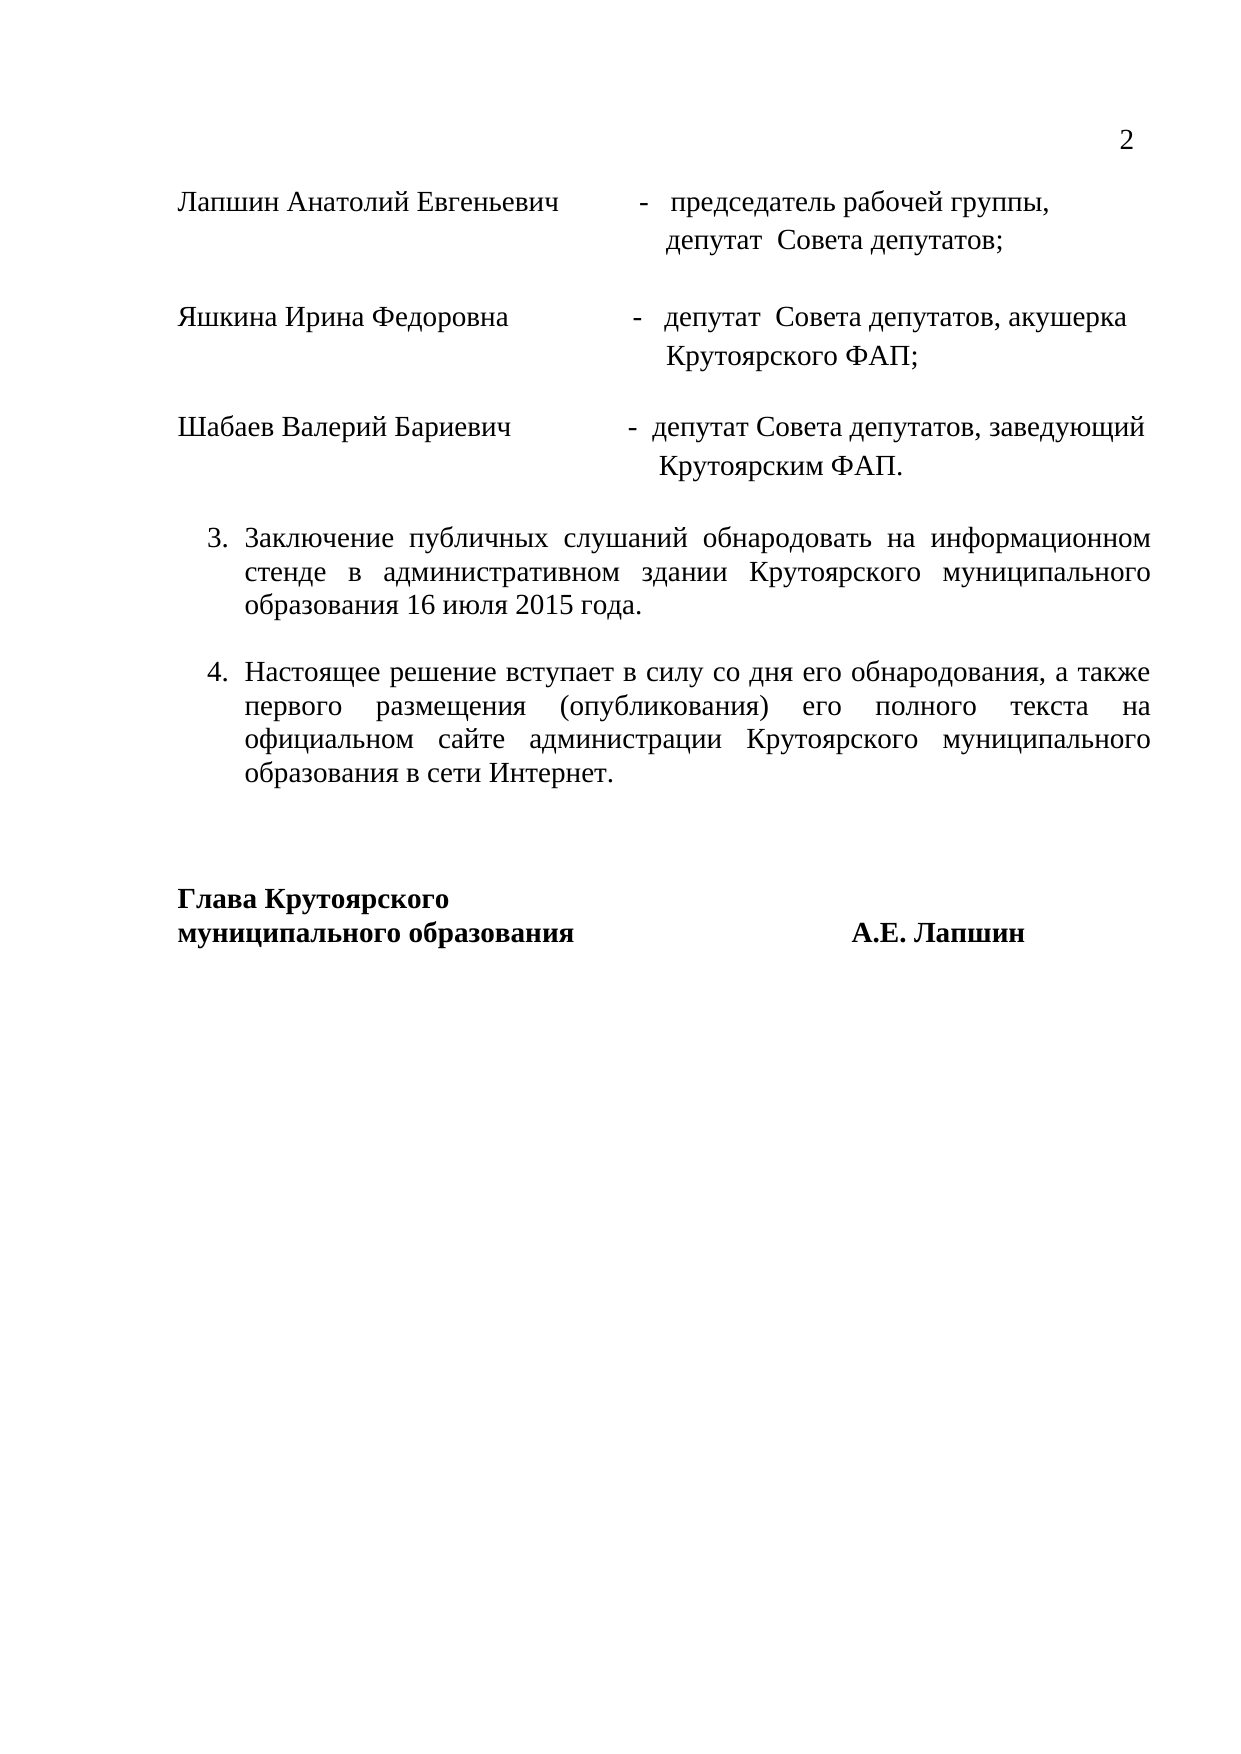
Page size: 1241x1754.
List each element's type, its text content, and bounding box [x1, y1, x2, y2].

text Лапшин Анатолий Евгеньевич - председатель рабочей группы, [177, 184, 1152, 217]
text Крутоярским ФАП. [177, 448, 1152, 482]
text Крутоярского ФАП; [177, 338, 1152, 371]
text депутат Совета депутатов; [177, 222, 1152, 256]
list 3аключение публичных слушаний обнародовать на информационном стенде в административном здании Крутоярского муниципального образования 16 июля 2015 года. [207, 520, 1152, 621]
list Настоящее решение вступает в силу со дня его обнародования, а также первого размещения (опубликования) его полного текста на официальном сайте администрации Крутоярского муниципального образования в сети Интернет. [207, 654, 1152, 788]
text Яшкина Ирина Федоровна - депутат Совета депутатов, акушерка [177, 299, 1152, 333]
text Шабаев Валерий Бариевич - депутат Совета депутатов, заведующий [177, 409, 1152, 443]
text муниципального образования А.Е. Лапшин [177, 915, 1152, 948]
text Глава Крутоярского [177, 881, 1152, 915]
list 2 [244, 122, 1152, 156]
